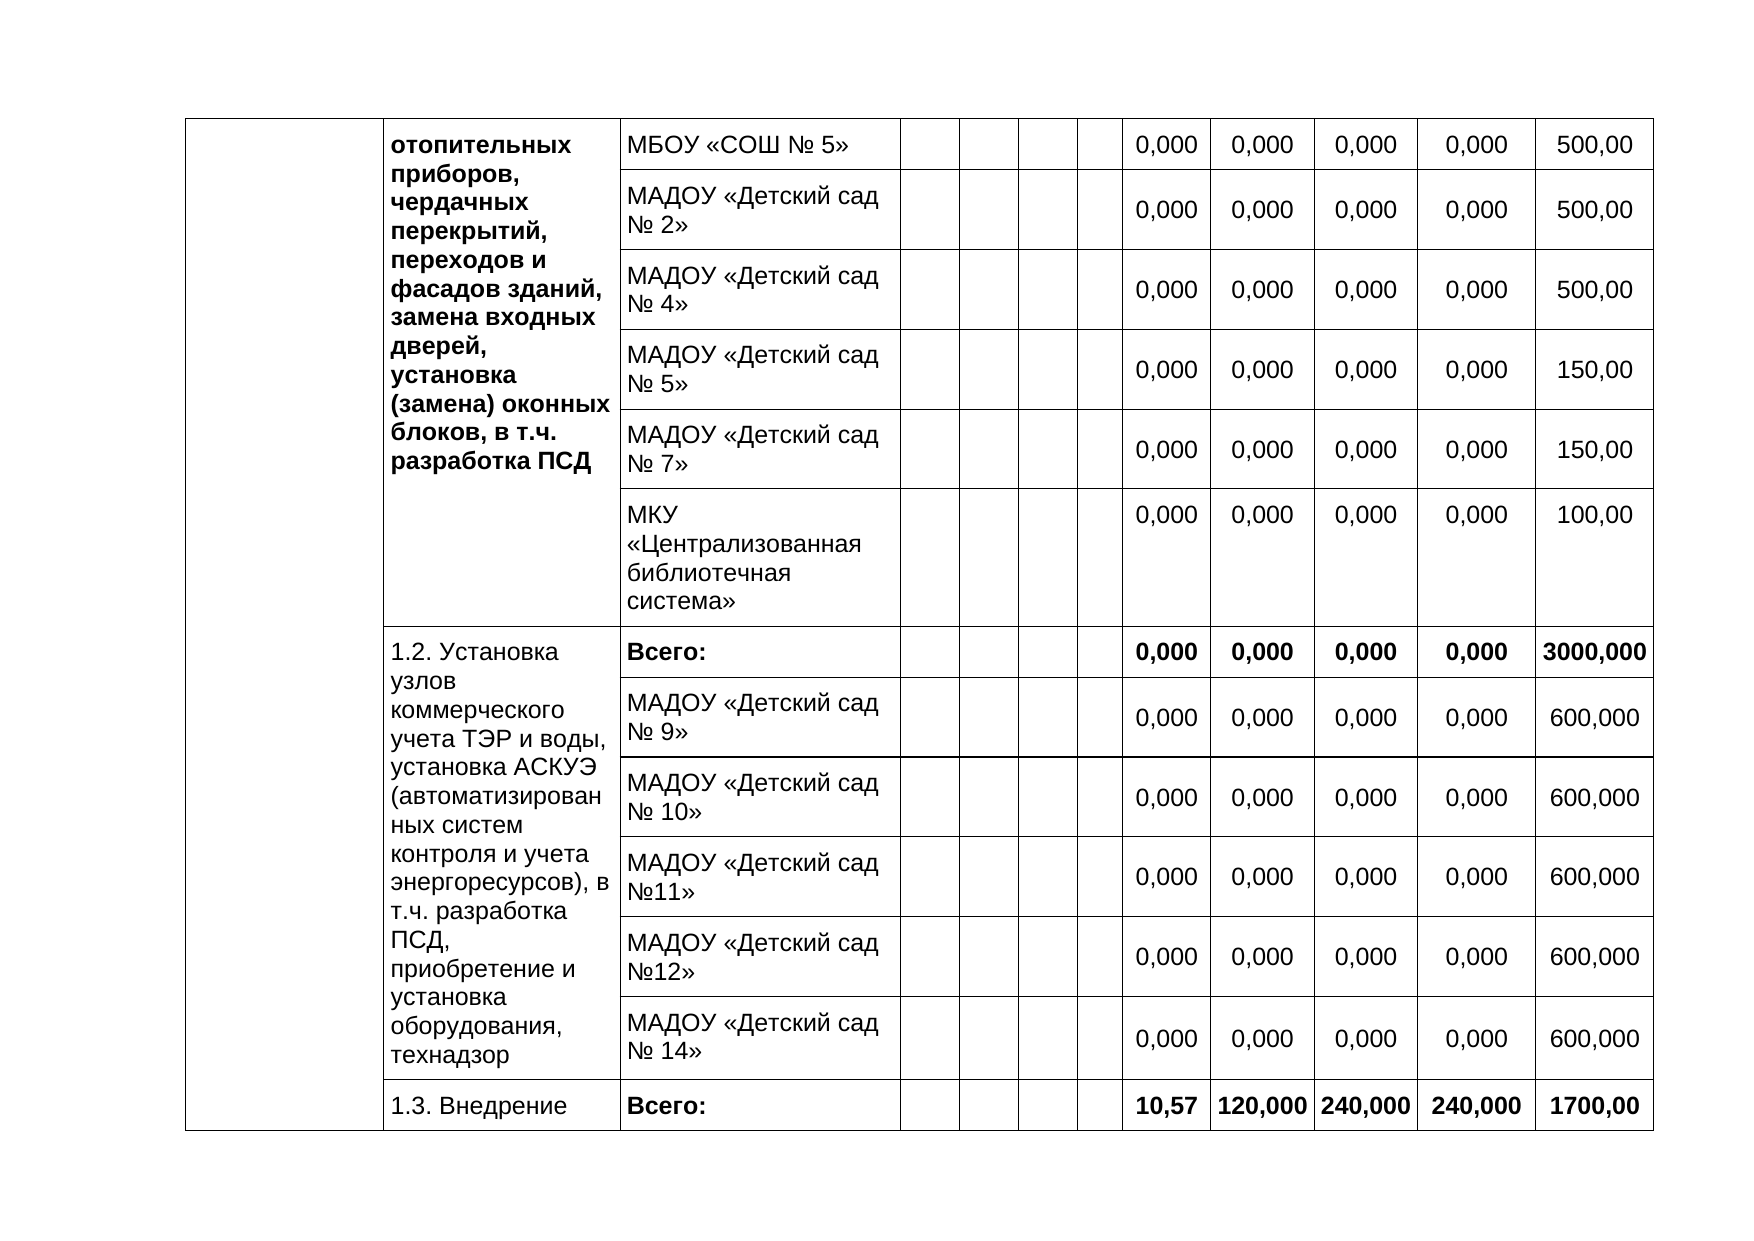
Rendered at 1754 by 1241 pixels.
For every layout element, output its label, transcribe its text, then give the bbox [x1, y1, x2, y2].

table_cell [901, 410, 959, 488]
table_cell [960, 837, 1018, 916]
table_cell 500,00 [1536, 250, 1653, 329]
table_cell 600,000 [1536, 678, 1653, 756]
table_cell [1078, 489, 1122, 626]
table_cell 0,000 [1123, 119, 1210, 169]
table_cell 0,000 [1123, 917, 1210, 996]
table_cell [1019, 1080, 1077, 1130]
table_cell 0,000 [1418, 758, 1535, 836]
table_cell 600,000 [1536, 917, 1653, 996]
table_cell 0,000 [1418, 119, 1535, 169]
table_cell МАДОУ «Детский сад № 10» [621, 758, 900, 836]
table_cell 0,000 [1123, 758, 1210, 836]
table_cell 0,000 [1315, 119, 1417, 169]
table_cell [1078, 170, 1122, 249]
table_cell 0,000 [1211, 627, 1314, 677]
table_cell МАДОУ «Детский сад № 7» [621, 410, 900, 488]
table_cell 0,000 [1418, 330, 1535, 408]
table_cell [1078, 330, 1122, 408]
table_cell 600,000 [1536, 758, 1653, 836]
table_cell [901, 1080, 959, 1130]
table_cell 0,000 [1211, 837, 1314, 916]
table_cell [960, 489, 1018, 626]
table_cell [901, 119, 959, 169]
table_cell 150,00 [1536, 330, 1653, 408]
table_cell 240,000 [1418, 1080, 1535, 1130]
table_cell 0,000 [1418, 837, 1535, 916]
table_cell 0,000 [1211, 997, 1314, 1079]
table_cell 0,000 [1211, 410, 1314, 488]
table_cell 0,000 [1123, 250, 1210, 329]
table_cell 0,000 [1315, 330, 1417, 408]
table_cell [1078, 250, 1122, 329]
table_cell [1019, 170, 1077, 249]
table_cell 0,000 [1418, 170, 1535, 249]
table_cell 0,000 [1211, 119, 1314, 169]
table_cell [1078, 997, 1122, 1079]
table_cell [960, 758, 1018, 836]
table_cell 0,000 [1211, 330, 1314, 408]
table_cell [901, 678, 959, 756]
table_cell 0,000 [1123, 837, 1210, 916]
table_cell 0,000 [1123, 410, 1210, 488]
table_cell [1019, 627, 1077, 677]
table_cell 100,00 [1536, 489, 1653, 626]
table_cell 0,000 [1123, 330, 1210, 408]
table_cell МАДОУ «Детский сад № 5» [621, 330, 900, 408]
table_cell [960, 119, 1018, 169]
table_cell [960, 170, 1018, 249]
table_cell 0,000 [1211, 678, 1314, 756]
table_cell [901, 489, 959, 626]
table_cell МАДОУ «Детский сад №12» [621, 917, 900, 996]
table_cell 0,000 [1123, 997, 1210, 1079]
table_cell 0,000 [1315, 489, 1417, 626]
table_cell 0,000 [1418, 997, 1535, 1079]
table_cell 0,000 [1123, 489, 1210, 626]
table_cell МАДОУ «Детский сад № 14» [621, 997, 900, 1079]
table_cell 600,000 [1536, 837, 1653, 916]
table_cell 0,000 [1418, 678, 1535, 756]
table_cell МБОУ «СОШ № 5» [621, 119, 900, 169]
table_cell 1700,00 [1536, 1080, 1653, 1130]
table_cell [1019, 489, 1077, 626]
table_cell [901, 758, 959, 836]
table_cell МАДОУ «Детский сад №11» [621, 837, 900, 916]
table_cell [1078, 119, 1122, 169]
table_cell [901, 997, 959, 1079]
table_cell [901, 627, 959, 677]
table_cell [960, 997, 1018, 1079]
table_cell [1078, 627, 1122, 677]
table_cell [1078, 678, 1122, 756]
table_cell 0,000 [1315, 170, 1417, 249]
table_cell [1078, 837, 1122, 916]
table_cell МАДОУ «Детский сад № 4» [621, 250, 900, 329]
table_cell МАДОУ «Детский сад № 2» [621, 170, 900, 249]
table_cell [1019, 997, 1077, 1079]
table_cell [1078, 410, 1122, 488]
table_cell 0,000 [1315, 627, 1417, 677]
table_cell 0,000 [1211, 917, 1314, 996]
table_cell Всего: [621, 1080, 900, 1130]
table_cell 0,000 [1315, 250, 1417, 329]
table_cell [901, 170, 959, 249]
table_cell [1019, 678, 1077, 756]
table_cell [1078, 1080, 1122, 1130]
table_cell 0,000 [1418, 627, 1535, 677]
table_cell 1.2. Установка узлов коммерческого учета ТЭР и воды, установка АСКУЭ (автоматизированных систем контроля и учета энергоресурсов), в т.ч. разработка ПСД, приобретение и установка оборудования, технадзор [384, 627, 620, 1079]
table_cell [384, 1080, 620, 1130]
table_cell 0,000 [1418, 250, 1535, 329]
table_cell 0,000 [1418, 917, 1535, 996]
table_cell 0,000 [1211, 170, 1314, 249]
table_cell [1019, 837, 1077, 916]
table_cell [901, 837, 959, 916]
table_cell 500,00 [1536, 170, 1653, 249]
table_cell 0,000 [1315, 758, 1417, 836]
table_cell 0,000 [1123, 170, 1210, 249]
table_cell 0,000 [1211, 250, 1314, 329]
table_cell 0,000 [1418, 410, 1535, 488]
table_cell [960, 250, 1018, 329]
table_cell МКУ «Централизованная библиотечная система» [621, 489, 900, 626]
table_cell 10,570 [1123, 1080, 1210, 1130]
table_cell 0,000 [1315, 837, 1417, 916]
table_cell 240,000 [1315, 1080, 1417, 1130]
table_cell 0,000 [1211, 489, 1314, 626]
table_cell 0,000 [1315, 917, 1417, 996]
table_cell [1019, 917, 1077, 996]
table_cell 150,00 [1536, 410, 1653, 488]
table_cell [1019, 410, 1077, 488]
table_cell Всего: [621, 627, 900, 677]
table_cell [960, 678, 1018, 756]
table_cell [960, 1080, 1018, 1130]
table_cell 3000,000 [1536, 627, 1653, 677]
table_cell [1078, 758, 1122, 836]
table_cell [1019, 330, 1077, 408]
table_cell [960, 917, 1018, 996]
table_cell [960, 410, 1018, 488]
table_cell 120,000 [1211, 1080, 1314, 1130]
table_cell [1019, 119, 1077, 169]
table_cell 600,000 [1536, 997, 1653, 1079]
table_cell 0,000 [1123, 678, 1210, 756]
table_cell [960, 627, 1018, 677]
table_cell [901, 250, 959, 329]
table_cell [901, 330, 959, 408]
table_cell [1078, 917, 1122, 996]
table_cell [1019, 250, 1077, 329]
table_cell 0,000 [1315, 678, 1417, 756]
table_cell [960, 330, 1018, 408]
table_cell 0,000 [1315, 410, 1417, 488]
table_cell 0,000 [1211, 758, 1314, 836]
table_cell 0,000 [1418, 489, 1535, 626]
table_cell [901, 917, 959, 996]
table_cell 500,00 [1536, 119, 1653, 169]
table_cell [1019, 758, 1077, 836]
table_cell 0,000 [1123, 627, 1210, 677]
table_cell МАДОУ «Детский сад № 9» [621, 678, 900, 756]
table_cell 0,000 [1315, 997, 1417, 1079]
